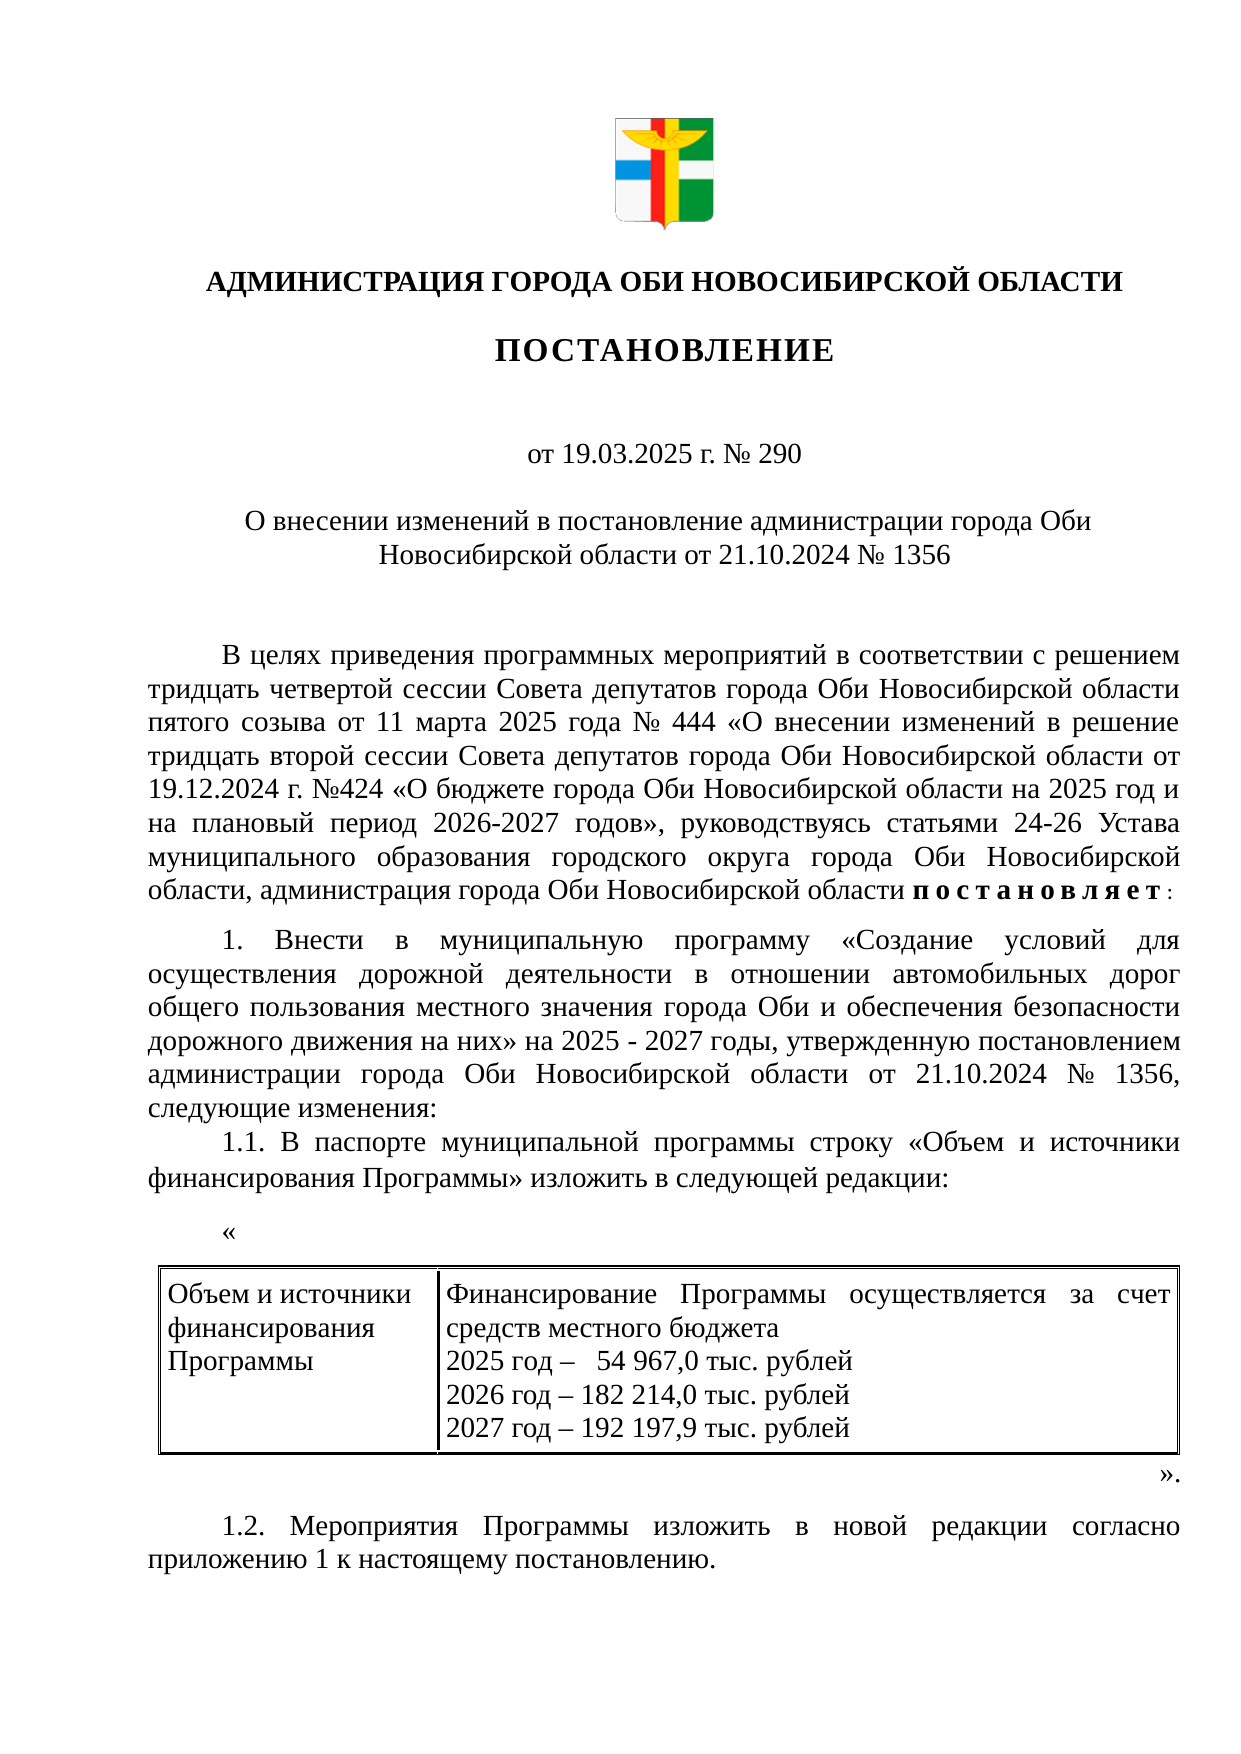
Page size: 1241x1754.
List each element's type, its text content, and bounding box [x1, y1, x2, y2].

text 1.2. Мероприятия Программы изложить в новой редакции согласно приложению 1 к настоящему постановлению. [148, 1508, 1181, 1575]
table_cell АДМИНИСТРАЦИЯ ГОРОДА ОБИ НОВОСИБИРСКОЙ ОБЛАСТИ [148, 264, 1181, 331]
text ». [148, 1455, 1181, 1489]
text 1.1. В паспорте муниципальной программы строку «Объем и источники финансирования Программы» изложить в следующей редакции: [148, 1124, 1181, 1193]
text В целях приведения программных мероприятий в соответствии с решением тридцать четвертой сессии Совета депутатов города Оби Новосибирской области пятого созыва от 11 марта 2025 года № 444 «О внесении изменений в решение тридцать второй сессии Совета депутатов города Оби Новосибирской области от 19.12.2024 г. №424 «О бюджете города Оби Новосибирской области на 2025 год и на плановый период 2026-2027 годов», руководствуясь статьями 24-26 Устава муниципального образования городского округа города Оби Новосибирской области, администрация города Оби Новосибирской области постановляет: [148, 637, 1181, 906]
table_header Финансирование Программы осуществляется за счет средств местного бюджета 2025 год – 54 967,0 тыс. рублей 2026 год – 182 214,0 тыс. рублей 2027 год – 192 197,9 тыс. рублей [438, 1269, 1177, 1452]
text « [148, 1213, 1181, 1246]
text 1. Внести в муниципальную программу «Создание условий для осуществления дорожной деятельности в отношении автомобильных дорог общего пользования местного значения города Оби и обеспечения безопасности дорожного движения на них» на 2025 - 2027 годы, утвержденную постановлением администрации города Оби Новосибирской области от 21.10.2024 № 1356, следующие изменения: [148, 922, 1181, 1124]
table_header [148, 118, 1181, 264]
table_header Объем и источники финансирования Программы [161, 1267, 438, 1452]
table_cell от 19.03.2025 г. № 290 [148, 403, 1181, 470]
table_cell О внесении изменений в постановление администрации города Оби Новосибирской области от 21.10.2024 № 1356 [148, 470, 1181, 570]
picture [615, 118, 714, 231]
table_cell ПОСТАНОВЛЕНИЕ [148, 331, 1181, 403]
